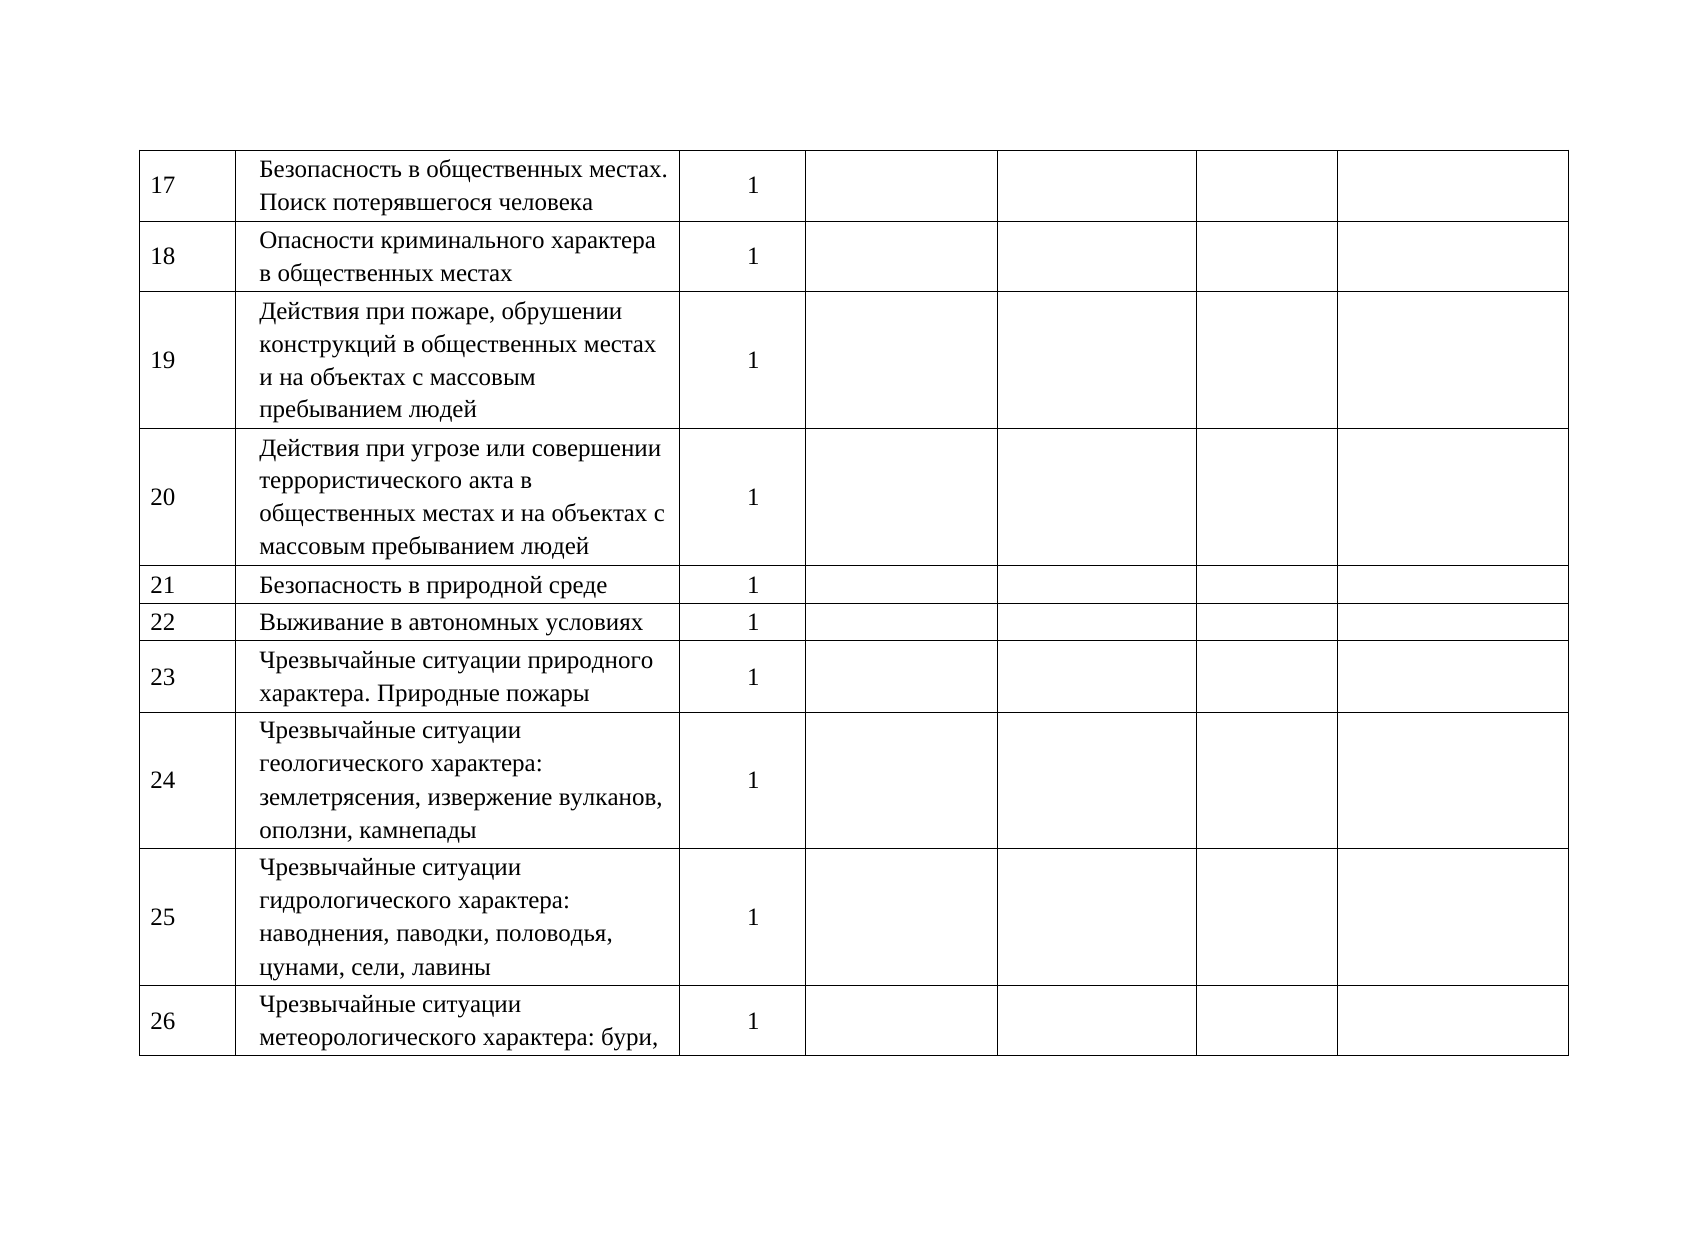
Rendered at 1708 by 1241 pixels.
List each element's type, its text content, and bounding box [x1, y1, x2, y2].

table_header [1338, 151, 1568, 221]
table_cell [998, 292, 1196, 428]
table_cell [1197, 292, 1337, 428]
table_cell [998, 604, 1196, 640]
table_cell Действия при угрозе или совершении террористического акта в общественных местах и на объектах с массовым пребыванием людей [236, 429, 679, 565]
table_cell [806, 566, 997, 603]
table_cell 1 [680, 713, 805, 848]
table_cell [998, 713, 1196, 848]
table_cell 1 [680, 849, 805, 985]
table_header Безопасность в общественных местах. Поиск потерявшегося человека [236, 151, 679, 221]
table_cell 1 [680, 292, 805, 428]
table_header [998, 151, 1196, 221]
table_cell [806, 849, 997, 985]
table_cell 1 [680, 429, 805, 565]
table_header [806, 151, 997, 221]
table_cell 1 [680, 986, 805, 1055]
table_cell Действия при пожаре, обрушении конструкций в общественных местах и на объектах с массовым пребыванием людей [236, 292, 679, 428]
table_cell [1197, 986, 1337, 1055]
table_cell [1338, 566, 1568, 603]
table_cell 1 [680, 641, 805, 711]
table_cell [1338, 986, 1568, 1055]
table_cell [998, 641, 1196, 711]
table_cell [806, 222, 997, 291]
table_cell 19 [140, 292, 235, 428]
table_cell [806, 292, 997, 428]
table_cell [1197, 566, 1337, 603]
table_cell [1197, 849, 1337, 985]
table_cell Выживание в автономных условиях [236, 604, 679, 640]
table_header 17 [140, 151, 235, 221]
table_cell [1338, 429, 1568, 565]
table_cell [1197, 713, 1337, 848]
table_cell [1338, 641, 1568, 711]
table_cell [806, 429, 997, 565]
table_cell 26 [140, 986, 235, 1055]
table_header 1 [680, 151, 805, 221]
table_cell [1338, 713, 1568, 848]
table_cell Чрезвычайные ситуации геологического характера: землетрясения, извержение вулканов, оползни, камнепады [236, 713, 679, 848]
table_cell 1 [680, 222, 805, 291]
table_cell [806, 713, 997, 848]
table_cell 18 [140, 222, 235, 291]
table_cell [806, 604, 997, 640]
table_cell [1338, 604, 1568, 640]
table_cell [998, 429, 1196, 565]
table_cell 25 [140, 849, 235, 985]
table_cell [1338, 222, 1568, 291]
table_cell [806, 986, 997, 1055]
table_cell Чрезвычайные ситуации гидрологического характера: наводнения, паводки, половодья, цунами, сели, лавины [236, 849, 679, 985]
table_cell [1197, 222, 1337, 291]
table_cell 1 [680, 604, 805, 640]
table_cell [1197, 429, 1337, 565]
table_cell [998, 566, 1196, 603]
table_cell Опасности криминального характера в общественных местах [236, 222, 679, 291]
table_cell [1338, 849, 1568, 985]
table_cell Чрезвычайные ситуации метеорологического характера: бури, [236, 986, 679, 1055]
table_cell [998, 222, 1196, 291]
table_cell Безопасность в природной среде [236, 566, 679, 603]
table_cell 24 [140, 713, 235, 848]
table_cell 21 [140, 566, 235, 603]
table_cell 23 [140, 641, 235, 711]
table_cell [806, 641, 997, 711]
table_cell [998, 849, 1196, 985]
table_cell Чрезвычайные ситуации природного характера. Природные пожары [236, 641, 679, 711]
table_cell 22 [140, 604, 235, 640]
table_cell 20 [140, 429, 235, 565]
table_header [1197, 151, 1337, 221]
table_cell [1197, 641, 1337, 711]
table_cell 1 [680, 566, 805, 603]
table_cell [1338, 292, 1568, 428]
table_cell [1197, 604, 1337, 640]
table_cell [998, 986, 1196, 1055]
